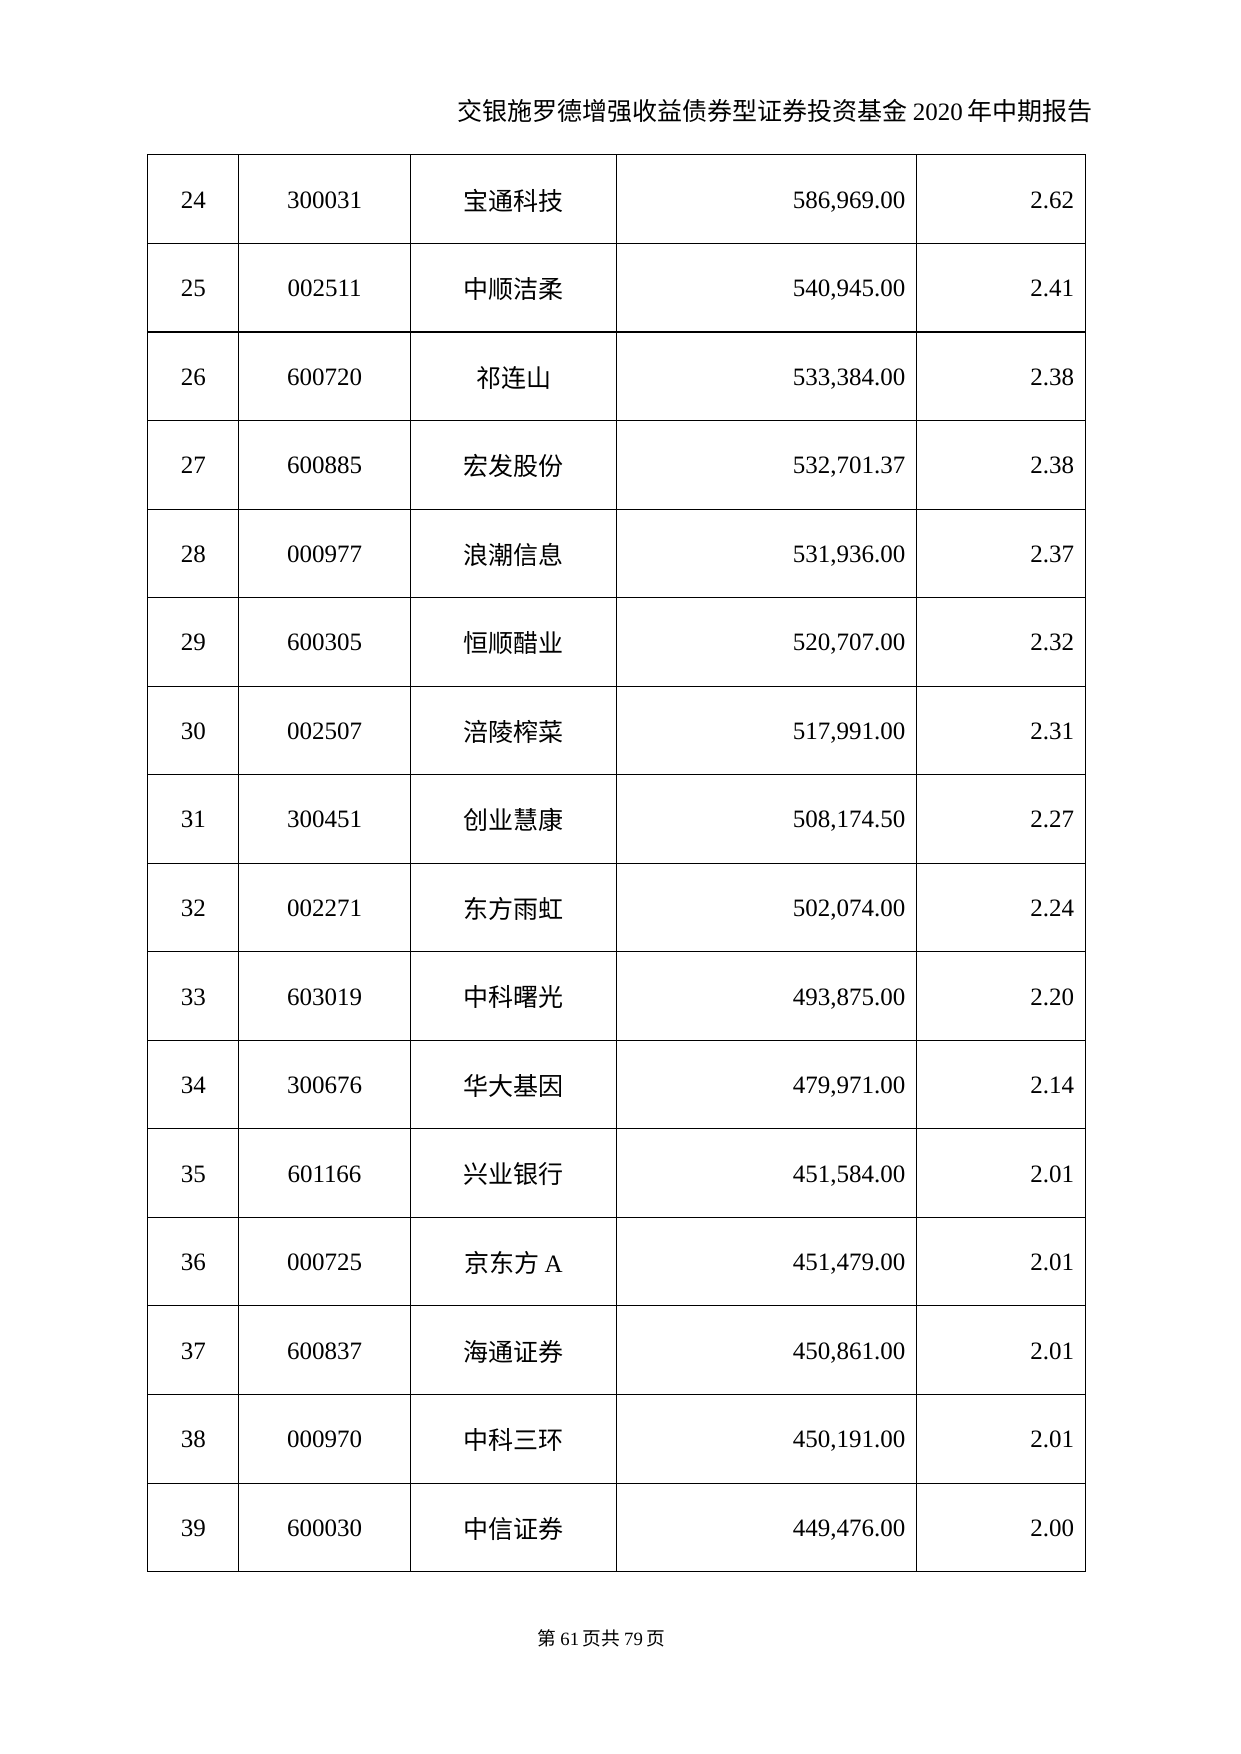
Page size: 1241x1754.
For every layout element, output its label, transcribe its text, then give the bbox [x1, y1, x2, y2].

table_cell 493,875.00 [617, 952, 916, 1040]
table_cell 华大基因 [411, 1041, 616, 1128]
table_cell 531,936.00 [617, 510, 916, 597]
table_cell 29 [148, 598, 238, 686]
table_cell 000977 [239, 510, 410, 597]
table_cell 海通证券 [411, 1306, 616, 1394]
table_cell 2.00 [917, 1484, 1085, 1571]
table_cell 宝通科技 [411, 155, 616, 243]
table_cell 601166 [239, 1129, 410, 1217]
table_cell 451,584.00 [617, 1129, 916, 1217]
table_cell 26 [148, 333, 238, 420]
table_cell 2.01 [917, 1395, 1085, 1482]
table_cell 603019 [239, 952, 410, 1040]
table_cell 24 [148, 155, 238, 243]
table_cell 宏发股份 [411, 421, 616, 508]
table_cell 002507 [239, 687, 410, 774]
table_cell 37 [148, 1306, 238, 1394]
table_cell 浪潮信息 [411, 510, 616, 597]
table_cell 2.01 [917, 1306, 1085, 1394]
table_cell 600030 [239, 1484, 410, 1571]
table_cell 恒顺醋业 [411, 598, 616, 686]
table_cell 532,701.37 [617, 421, 916, 508]
table_cell 2.38 [917, 333, 1085, 420]
table_cell 中信证券 [411, 1484, 616, 1571]
table_cell 479,971.00 [617, 1041, 916, 1128]
table_cell 002271 [239, 864, 410, 951]
table_cell 兴业银行 [411, 1129, 616, 1217]
table_cell 2.27 [917, 775, 1085, 863]
table_cell 600837 [239, 1306, 410, 1394]
table_cell 2.01 [917, 1218, 1085, 1305]
table_cell 京东方A [411, 1218, 616, 1305]
table_cell 586,969.00 [617, 155, 916, 243]
table_cell 600720 [239, 333, 410, 420]
table_cell 32 [148, 864, 238, 951]
table_cell 中科三环 [411, 1395, 616, 1482]
table_cell 36 [148, 1218, 238, 1305]
table_cell 涪陵榨菜 [411, 687, 616, 774]
table_cell 2.38 [917, 421, 1085, 508]
table_cell 25 [148, 244, 238, 331]
table_cell 中顺洁柔 [411, 244, 616, 331]
table_cell 27 [148, 421, 238, 508]
table_cell 300031 [239, 155, 410, 243]
table_cell 2.24 [917, 864, 1085, 951]
table_cell 2.01 [917, 1129, 1085, 1217]
table_cell 300451 [239, 775, 410, 863]
table_cell 创业慧康 [411, 775, 616, 863]
table_cell 508,174.50 [617, 775, 916, 863]
table_cell 600305 [239, 598, 410, 686]
table_cell 30 [148, 687, 238, 774]
table_cell 东方雨虹 [411, 864, 616, 951]
table_cell 祁连山 [411, 333, 616, 420]
table_cell 35 [148, 1129, 238, 1217]
table_cell 2.14 [917, 1041, 1085, 1128]
table_cell 502,074.00 [617, 864, 916, 951]
table_cell 34 [148, 1041, 238, 1128]
table_cell 451,479.00 [617, 1218, 916, 1305]
table_cell 450,861.00 [617, 1306, 916, 1394]
table_cell 2.20 [917, 952, 1085, 1040]
table_cell 38 [148, 1395, 238, 1482]
table_cell 中科曙光 [411, 952, 616, 1040]
table_cell 520,707.00 [617, 598, 916, 686]
table_cell 2.37 [917, 510, 1085, 597]
table_cell 33 [148, 952, 238, 1040]
table_cell 2.31 [917, 687, 1085, 774]
table_cell 2.62 [917, 155, 1085, 243]
table_cell 002511 [239, 244, 410, 331]
table_cell 300676 [239, 1041, 410, 1128]
table_cell 450,191.00 [617, 1395, 916, 1482]
table_cell 000725 [239, 1218, 410, 1305]
table_cell 31 [148, 775, 238, 863]
table_cell 000970 [239, 1395, 410, 1482]
table_cell 39 [148, 1484, 238, 1571]
table_cell 540,945.00 [617, 244, 916, 331]
table_cell 28 [148, 510, 238, 597]
table_cell 533,384.00 [617, 333, 916, 420]
table_cell 2.41 [917, 244, 1085, 331]
table_cell 449,476.00 [617, 1484, 916, 1571]
table_cell 517,991.00 [617, 687, 916, 774]
table_cell 2.32 [917, 598, 1085, 686]
table_cell 600885 [239, 421, 410, 508]
